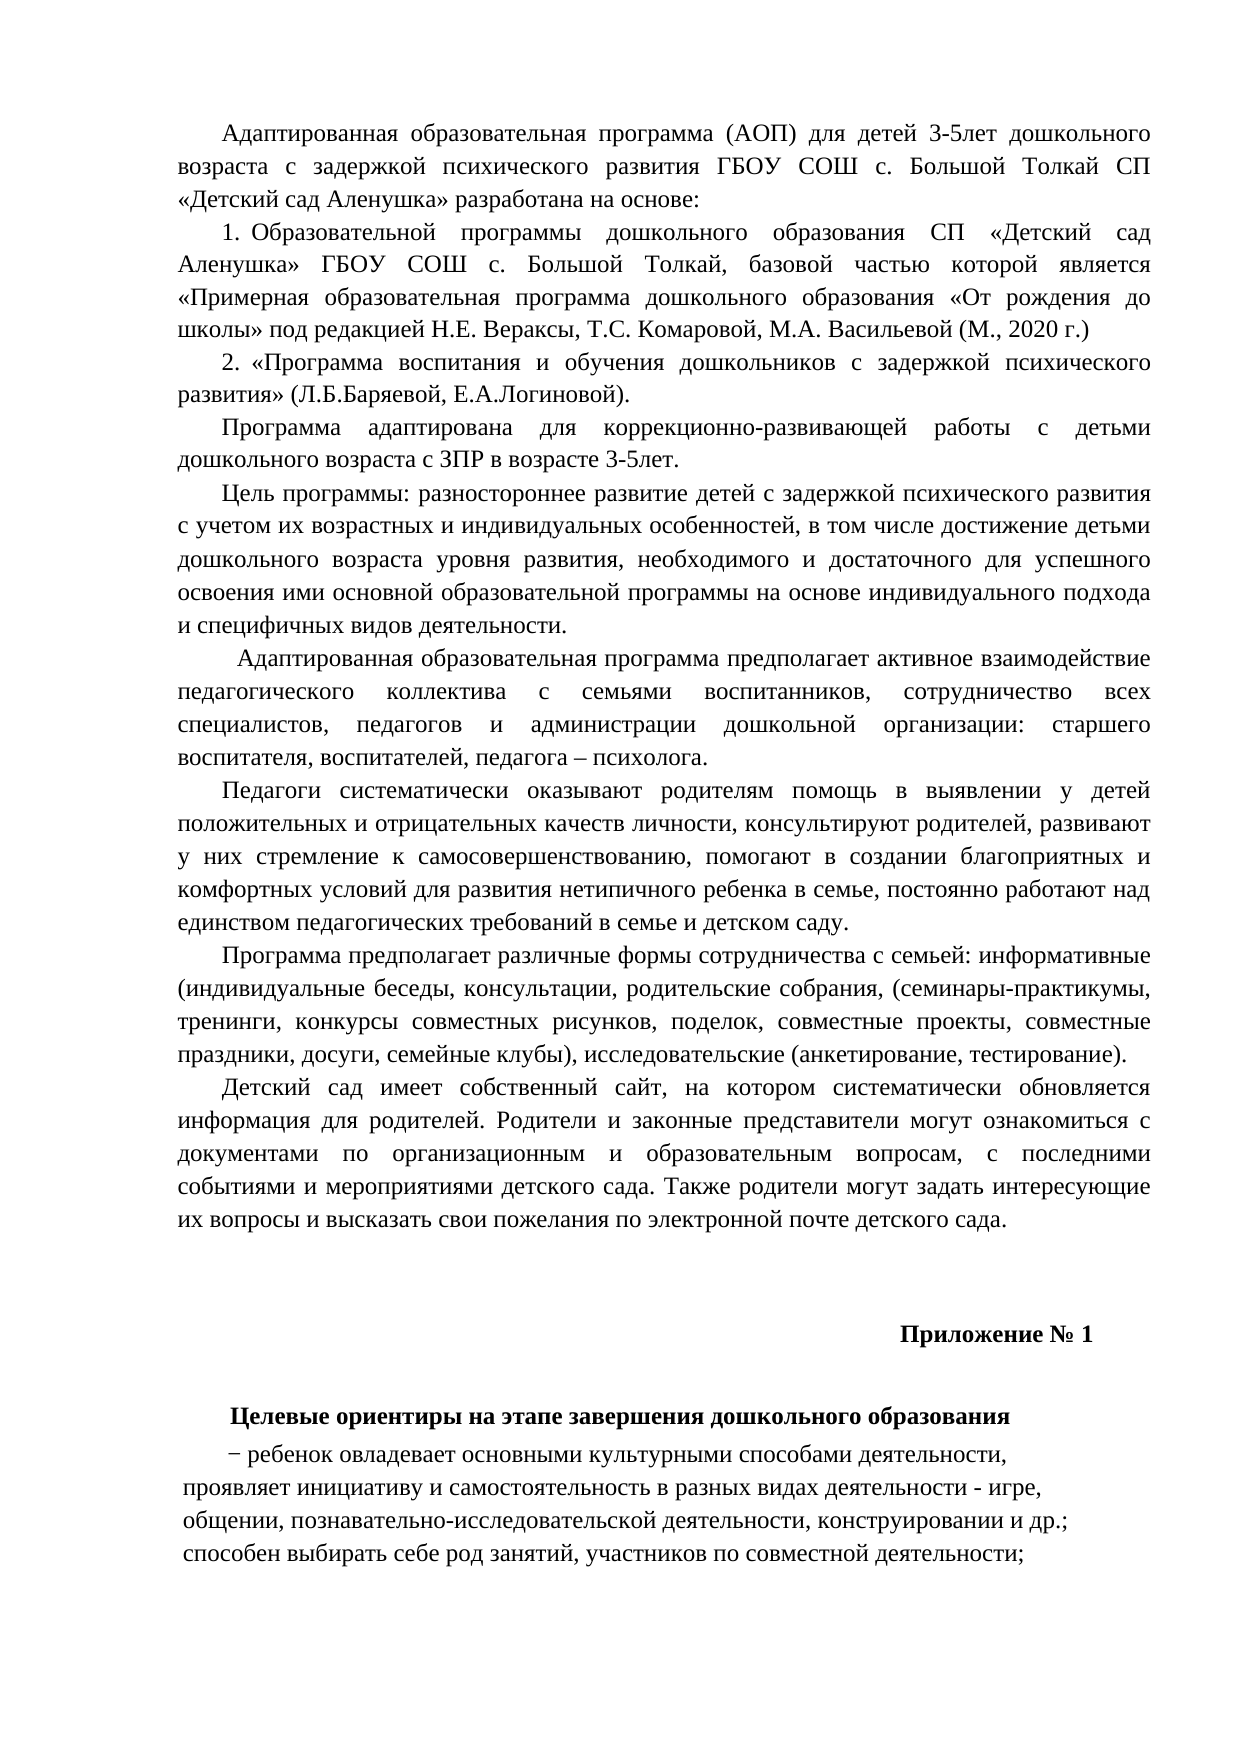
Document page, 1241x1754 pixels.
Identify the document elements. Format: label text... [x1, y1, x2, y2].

text − ребенок овладевает основными культурными способами деятельности, проявляет инициативу и самостоятельность в разных видах деятельности - игре, общении, познавательно-исследовательской деятельности, конструировании и др.; способен выбирать себе род занятий, участников по совместной деятельности; [183, 1439, 1093, 1566]
text Адаптированная образовательная программа предполагает активное взаимодействие педагогического коллектива с семьями воспитанников, сотрудничество всех специалистов, педагогов и администрации дошкольной организации: старшего воспитателя, воспитателей, педагога – психолога. [177, 643, 1152, 771]
text Адаптированная образовательная программа (АОП) для детей 3-5лет дошкольного возраста с задержкой психического развития ГБОУ СОШ с. Большой Толкай СП «Детский сад Аленушка» разработана на основе: [177, 118, 1152, 213]
list «Программа воспитания и обучения дошкольников с задержкой психического развития» (Л.Б.Баряевой, Е.А.Логиновой). [177, 347, 1152, 408]
text Педагоги систематически оказывают родителям помощь в выявлении у детей положительных и отрицательных качеств личности, консультируют родителей, развивают у них стремление к самосовершенствованию, помогают в создании благоприятных и комфортных условий для развития нетипичного ребенка в семье, постоянно работают над единством педагогических требований в семье и детском саду. [177, 775, 1152, 936]
text Цель программы: разностороннее развитие детей с задержкой психического развития с учетом их возрастных и индивидуальных особенностей, в том числе достижение детьми дошкольного возраста уровня развития, необходимого и достаточного для успешного освоения ими основной образовательной программы на основе индивидуального подхода и специфичных видов деятельности. [177, 478, 1152, 638]
text Целевые ориентиры на этапе завершения дошкольного образования [230, 1401, 1152, 1430]
list Образовательной программы дошкольного образования СП «Детский сад Аленушка» ГБОУ СОШ с. Большой Толкай, базовой частью которой является «Примерная образовательная программа дошкольного образования «От рождения до школы» под редакцией Н.Е. Вераксы, Т.С. Комаровой, М.А. Васильевой (М., 2020 г.) [177, 217, 1152, 343]
text Детский сад имеет собственный сайт, на котором систематически обновляется информация для родителей. Родители и законные представители могут ознакомиться с документами по организационным и образовательным вопросам, с последними событиями и мероприятиями детского сада. Также родители могут задать интересующие их вопросы и высказать свои пожелания по электронной почте детского сада. [177, 1072, 1152, 1233]
text Программа предполагает различные формы сотрудничества с семьей: информативные (индивидуальные беседы, консультации, родительские собрания, (семинары-практикумы, тренинги, конкурсы совместных рисунков, поделок, совместные проекты, совместные праздники, досуги, семейные клубы), исследовательские (анкетирование, тестирование). [177, 940, 1152, 1068]
text Программа адаптирована для коррекционно-развивающей работы с детьми дошкольного возраста с ЗПР в возрасте 3-5лет. [177, 412, 1152, 473]
subtitle Приложение № 1 [184, 1319, 1093, 1348]
